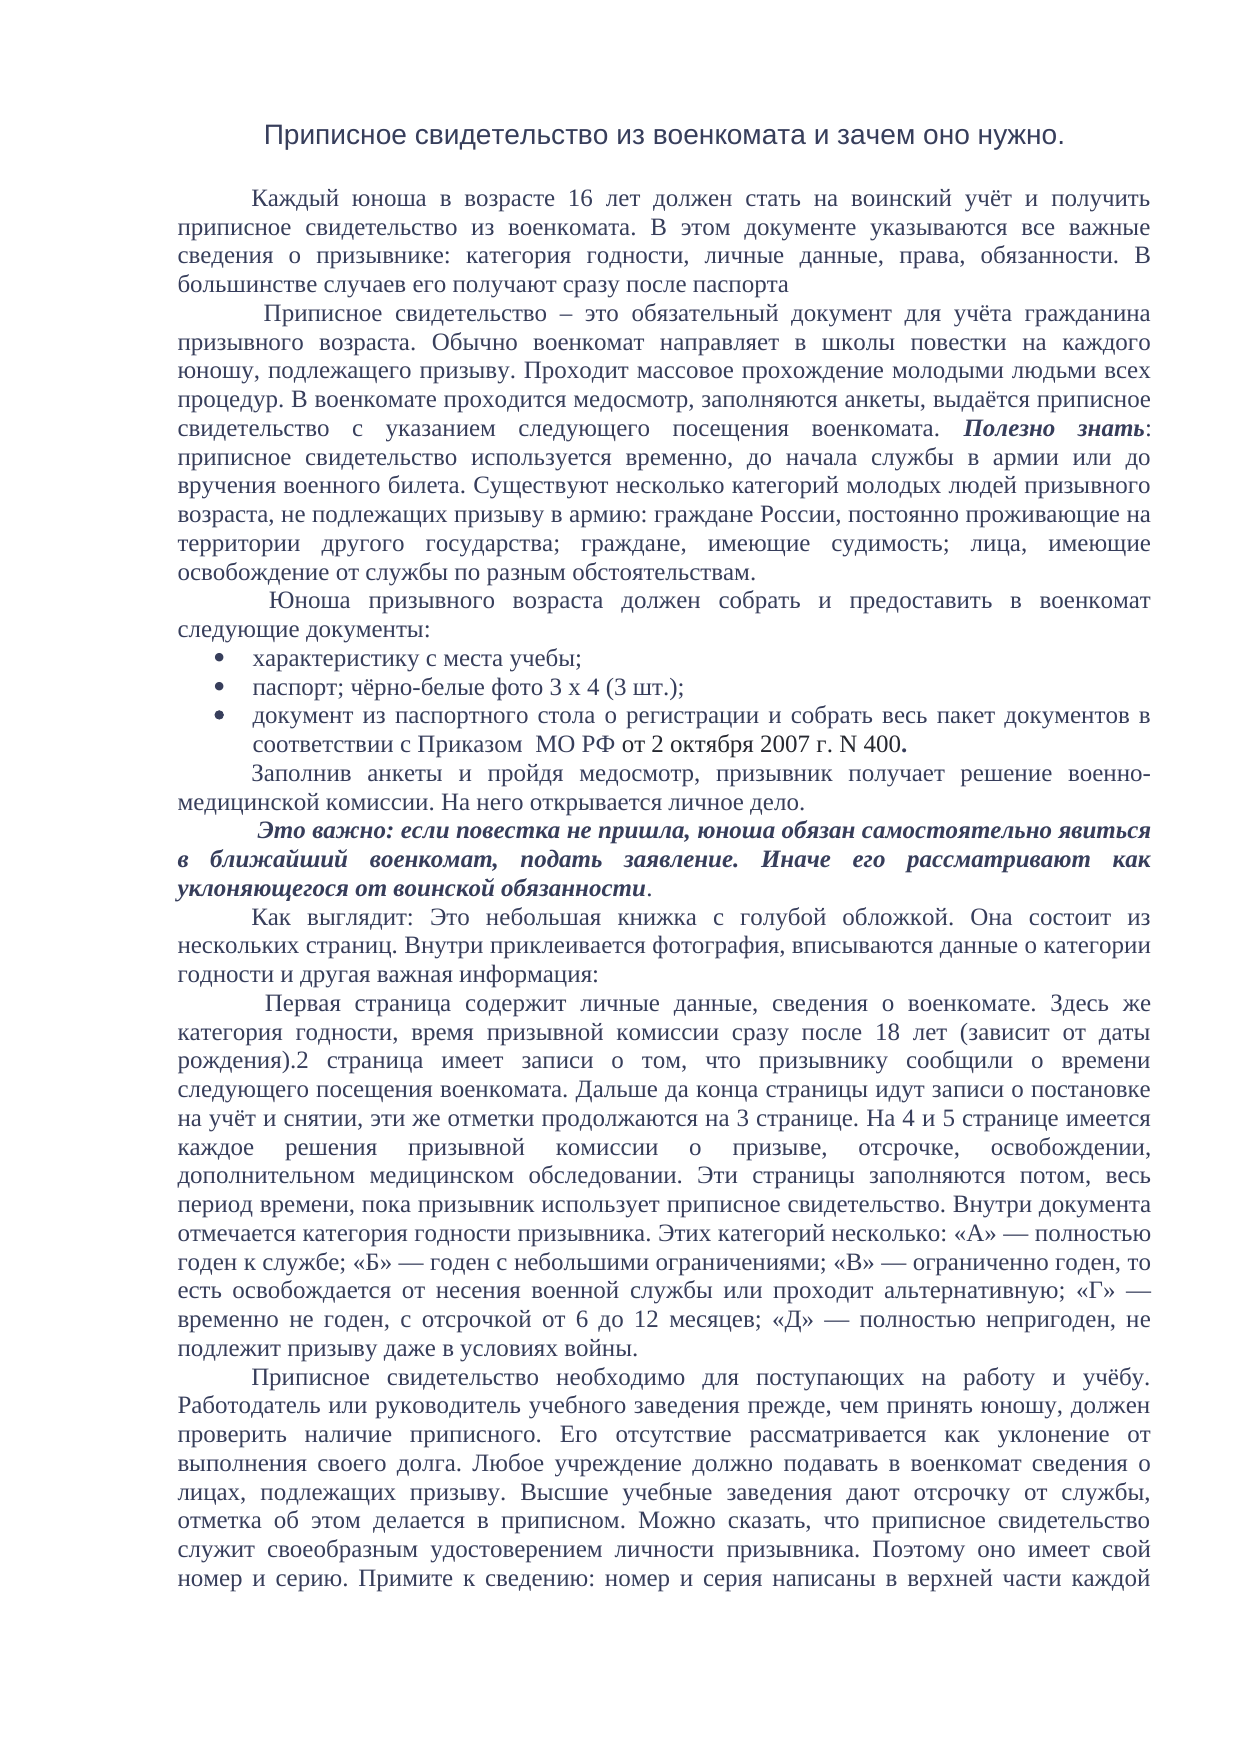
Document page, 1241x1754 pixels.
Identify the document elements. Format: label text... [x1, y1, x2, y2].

text Каждый юноша в возрасте 16 лет должен стать на воинский учёт и получить приписное свидетельство из военкомата. В этом документе указываются все важные сведения о призывнике: категория годности, личные данные, права, обязанности. В большинстве случаев его получают сразу после паспорта [177, 183, 1152, 298]
text Заполнив анкеты и пройдя медосмотр, призывник получает решение военно-медицинской комиссии. На него открывается личное дело. [177, 758, 1152, 815]
text Первая страница содержит личные данные, сведения о военкомате. Здесь же категория годности, время призывной комиссии сразу после 18 лет (зависит от даты рождения).2 страница имеет записи о том, что призывнику сообщили о времени следующего посещения военкомата. Дальше да конца страницы идут записи о постановке на учёт и снятии, эти же отметки продолжаются на 3 странице. На 4 и 5 странице имеется каждое решения призывной комиссии о призыве, отсрочке, освобождении, дополнительном медицинском обследовании. Эти страницы заполняются потом, весь период времени, пока призывник использует приписное свидетельство. Внутри документа отмечается категория годности призывника. Этих категорий несколько: «А» — полностью годен к службе; «Б» — годен с небольшими ограничениями; «В» — ограниченно годен, то есть освобождается от несения военной службы или проходит альтернативную; «Г» — временно не годен, с отсрочкой от 6 до 12 месяцев; «Д» — полностью непригоден, не подлежит призыву даже в условиях войны. [177, 988, 1152, 1362]
text Юноша призывного возраста должен собрать и предоставить в военкомат следующие документы: [177, 585, 1152, 643]
text Это важно: если повестка не пришла, юноша обязан самостоятельно явиться в ближайший военкомат, подать заявление. Иначе его рассматривают как уклоняющегося от воинской обязанности. [177, 815, 1152, 902]
text Как выглядит: Это небольшая книжка с голубой обложкой. Она состоит из нескольких страниц. Внутри приклеивается фотография, вписываются данные о категории годности и другая важная информация: [177, 902, 1152, 988]
list характеристику с места учебы; [215, 643, 1152, 672]
list документ из паспортного стола о регистрации и собрать весь пакет документов в соответствии с Приказом МО РФ от 2 октября 2007 г. N 400. [215, 700, 1152, 758]
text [177, 1362, 1152, 1592]
text Приписное свидетельство из военкомата и зачем оно нужно. [177, 118, 1152, 151]
list паспорт; чёрно-белые фото 3 х 4 (3 шт.); [215, 672, 1152, 700]
text Приписное свидетельство – это обязательный документ для учёта гражданина призывного возраста. Обычно военкомат направляет в школы повестки на каждого юношу, подлежащего призыву. Проходит массовое прохождение молодыми людьми всех процедур. В военкомате проходится медосмотр, заполняются анкеты, выдаётся приписное свидетельство с указанием следующего посещения военкомата. Полезно знать: приписное свидетельство используется временно, до начала службы в армии или до вручения военного билета. Существуют несколько категорий молодых людей призывного возраста, не подлежащих призыву в армию: граждане России, постоянно проживающие на территории другого государства; граждане, имеющие судимость; лица, имеющие освобождение от службы по разным обстоятельствам. [177, 298, 1152, 585]
